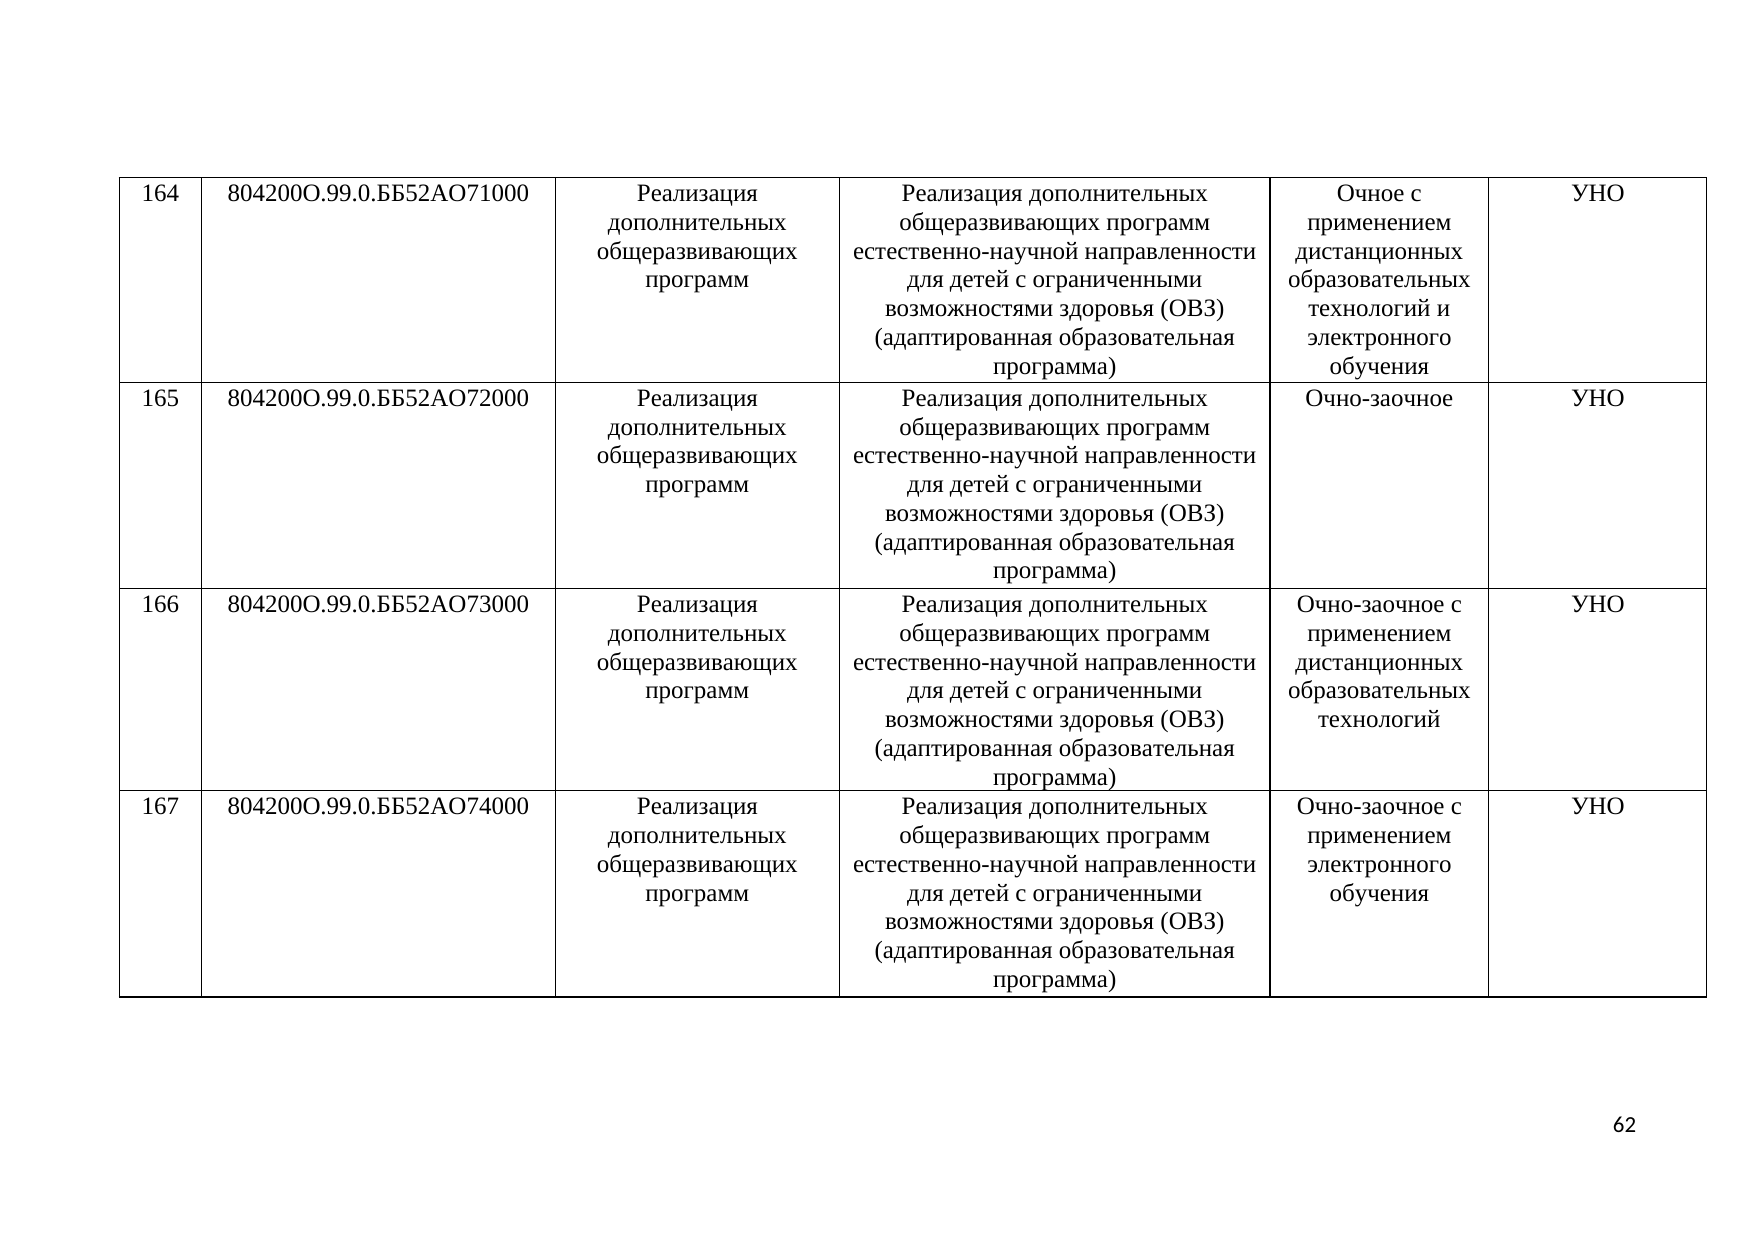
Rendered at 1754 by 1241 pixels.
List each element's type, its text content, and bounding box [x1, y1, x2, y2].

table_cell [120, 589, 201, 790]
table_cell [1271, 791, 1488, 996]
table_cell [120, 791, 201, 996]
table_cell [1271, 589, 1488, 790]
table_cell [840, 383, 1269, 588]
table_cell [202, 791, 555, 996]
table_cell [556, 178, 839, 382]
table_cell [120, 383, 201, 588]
table_cell 804200О.99.0.ББ52АО71000 [202, 178, 555, 382]
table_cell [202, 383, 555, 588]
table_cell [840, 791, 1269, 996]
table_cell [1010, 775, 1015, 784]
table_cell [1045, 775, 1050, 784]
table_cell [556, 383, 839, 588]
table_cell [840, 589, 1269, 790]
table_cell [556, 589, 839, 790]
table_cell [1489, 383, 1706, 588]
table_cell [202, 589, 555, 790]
table_cell 164 [120, 178, 201, 382]
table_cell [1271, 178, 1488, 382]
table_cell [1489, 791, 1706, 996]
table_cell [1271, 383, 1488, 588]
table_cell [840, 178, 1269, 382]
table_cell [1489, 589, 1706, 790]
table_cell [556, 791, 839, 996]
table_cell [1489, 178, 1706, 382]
